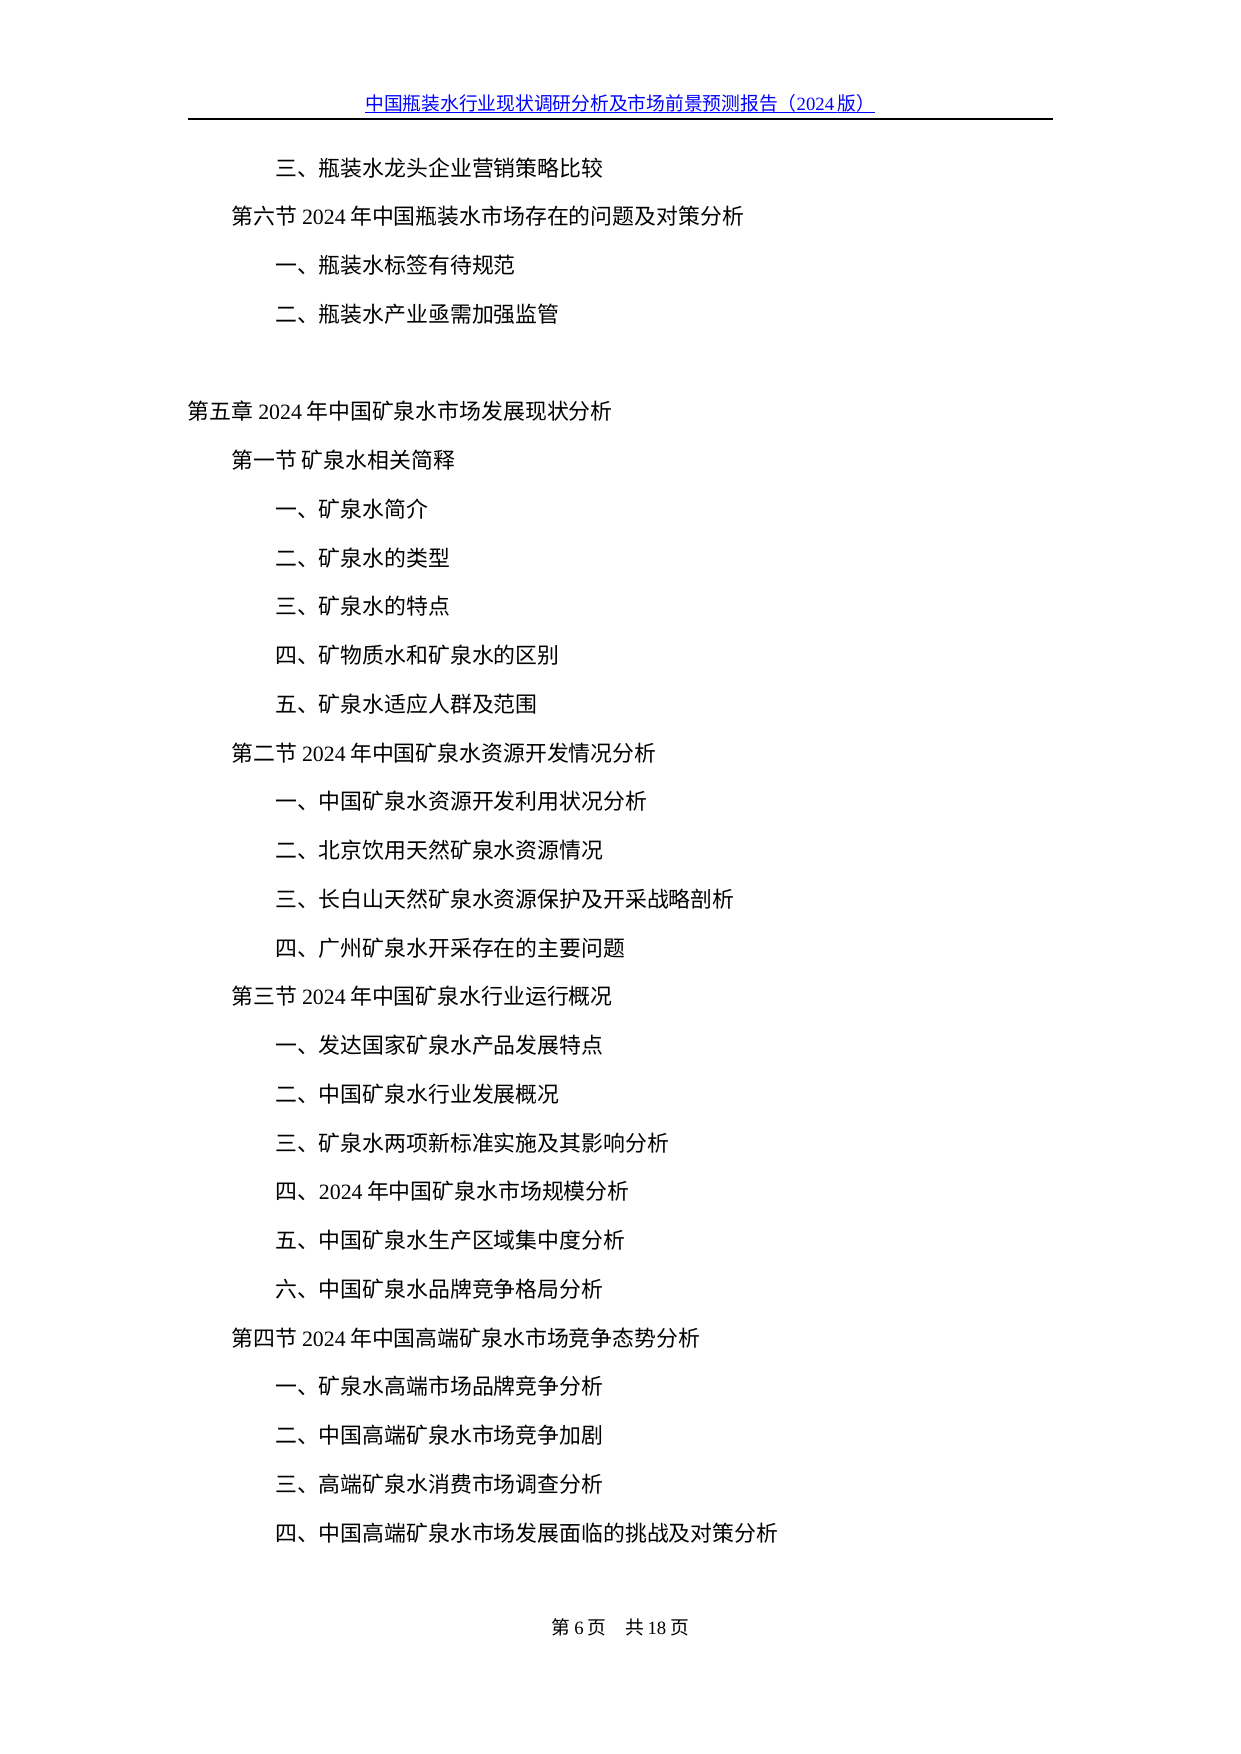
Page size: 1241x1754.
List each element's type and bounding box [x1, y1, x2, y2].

text [187, 150, 1053, 1548]
